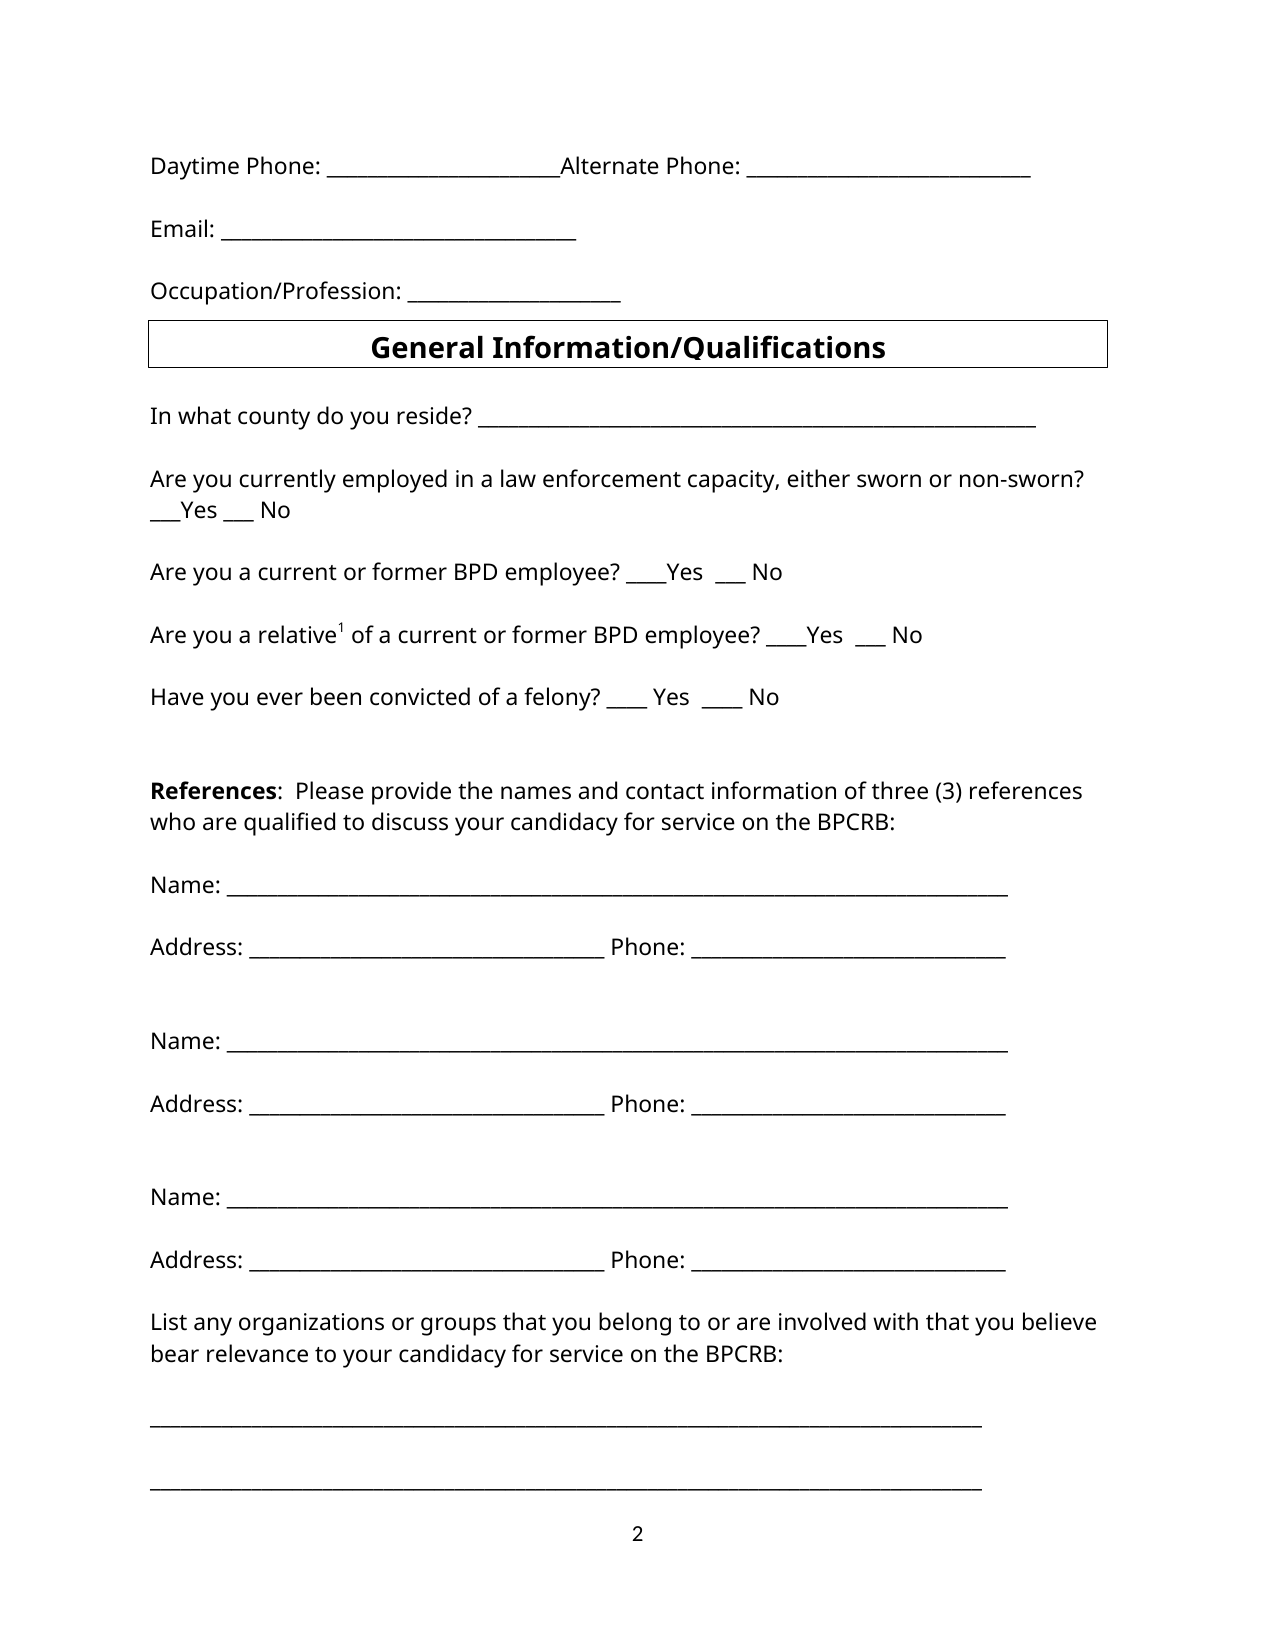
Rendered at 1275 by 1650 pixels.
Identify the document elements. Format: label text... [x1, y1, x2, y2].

text Are you currently employed in a law enforcement capacity, either sworn or non-sworn? ___Yes ___ No [150, 462, 1125, 525]
text Address: ___________________________________ Phone: _______________________________ [150, 1087, 1125, 1119]
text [150, 1400, 1125, 1431]
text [150, 1462, 1125, 1494]
text Address: ___________________________________ Phone: _______________________________ [150, 1244, 1125, 1275]
text List any organizations or groups that you belong to or are involved with that you believe bear relevance to your candidacy for service on the BPCRB: [150, 1306, 1125, 1369]
text In what county do you reside? _______________________________________________________ [150, 400, 1125, 431]
text Name: _____________________________________________________________________________ [150, 869, 1125, 900]
text Email: ___________________________________ [150, 212, 1125, 244]
text Address: ___________________________________ Phone: _______________________________ [150, 931, 1125, 962]
text Have you ever been convicted of a felony? ____ Yes ____ No [150, 681, 1125, 712]
text Are you a relative1 of a current or former BPD employee? ____Yes ___ No [150, 619, 1125, 650]
text Are you a current or former BPD employee? ____Yes ___ No [150, 556, 1125, 587]
text Occupation/Profession: _____________________ [150, 275, 1125, 306]
text Name: _____________________________________________________________________________ [150, 1181, 1125, 1212]
text Daytime Phone: _______________________Alternate Phone: ____________________________ [150, 150, 1125, 181]
text References: Please provide the names and contact information of three (3) references who are qualified to discuss your candidacy for service on the BPCRB: [150, 775, 1125, 837]
text Name: _____________________________________________________________________________ [150, 1025, 1125, 1056]
